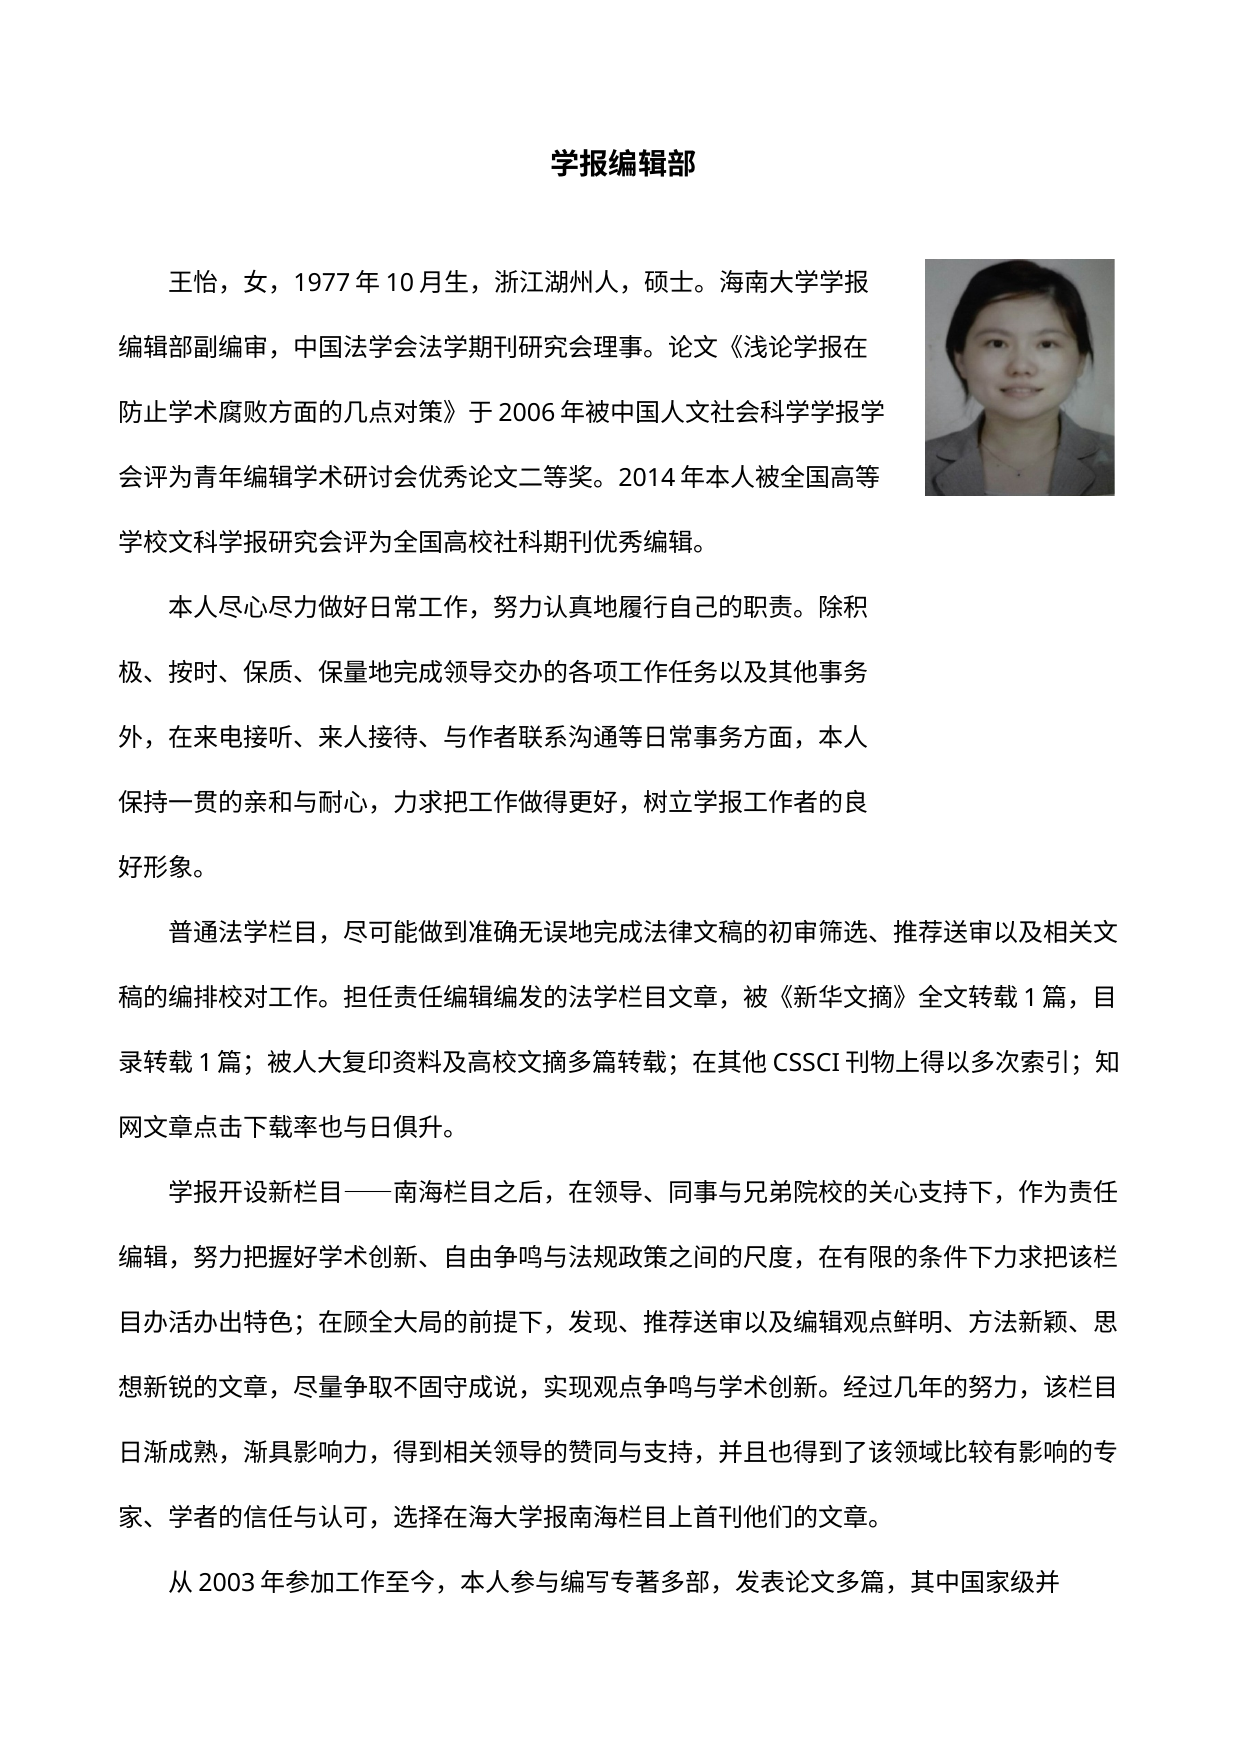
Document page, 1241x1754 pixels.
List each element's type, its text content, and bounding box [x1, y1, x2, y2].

text 学报编辑部 [118, 129, 1122, 194]
table_header [898, 248, 1133, 898]
picture [925, 259, 1115, 496]
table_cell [107, 898, 1133, 1613]
table_header 王怡，女，1977年10月生，浙江湖州人，硕士。海南大学学报编辑部副编审，中国法学会法学期刊研究会理事。论文《浅论学报在防止学术腐败方面的几点对策》于2006年被中国人文社会科学学报学会评为青年编辑学术研讨会优秀论文二等奖。2014年本人被全国高等学校文科学报研究会评为全国高校社科期刊优秀编辑。 本人尽心尽力做好日常工作，努力认真地履行自己的职责。除积极、按时、保质、保量地完成领导交办的各项工作任务以及其他事务外，在来电接听、来人接待、与作者联系沟通等日常事务方面，本人保持一贯的亲和与耐心，力求把工作做得更好，树立学报工作者的良好形象。 [107, 248, 898, 898]
